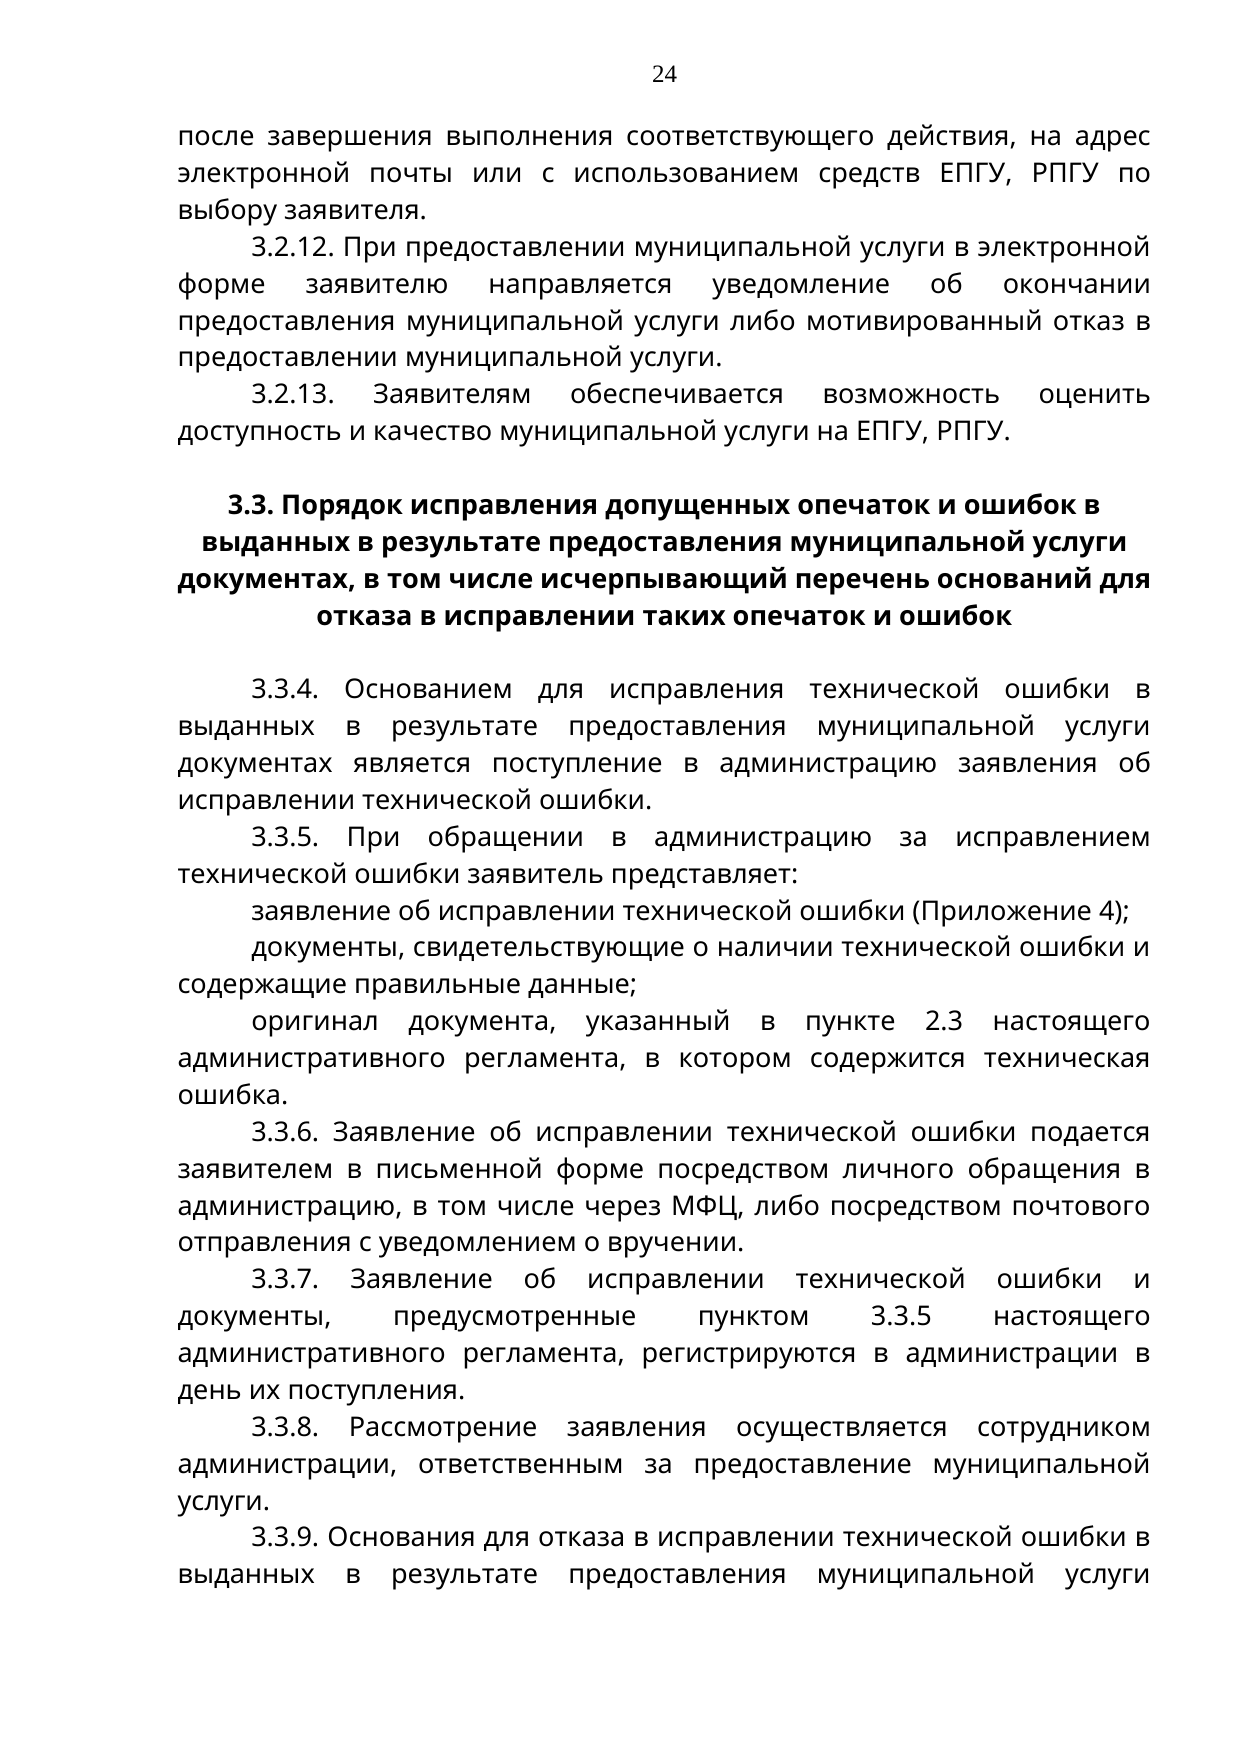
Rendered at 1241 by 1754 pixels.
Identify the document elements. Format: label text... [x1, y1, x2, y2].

text оригинал документа, указанный в пункте 2.3 настоящего административного регламента, в котором содержится техническая ошибка. [177, 1002, 1152, 1112]
text 3.2.12. При предоставлении муниципальной услуги в электронной форме заявителю направляется уведомление об окончании предоставления муниципальной услуги либо мотивированный отказ в предоставлении муниципальной услуги. [177, 227, 1152, 375]
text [177, 117, 1152, 227]
text 3.3.6. Заявление об исправлении технической ошибки подается заявителем в письменной форме посредством личного обращения в администрацию, в том числе через МФЦ, либо посредством почтового отправления с уведомлением о вручении. [177, 1112, 1152, 1260]
text 3.3. Порядок исправления допущенных опечаток и ошибок в выданных в результате предоставления муниципальной услуги документах, в том числе исчерпывающий перечень оснований для отказа в исправлении таких опечаток и ошибок [177, 485, 1152, 633]
text 3.3.7. Заявление об исправлении технической ошибки и документы, предусмотренные пунктом 3.3.5 настоящего административного регламента, регистрируются в администрации в день их поступления. [177, 1260, 1152, 1407]
text 3.3.8. Рассмотрение заявления осуществляется сотрудником администрации, ответственным за предоставление муниципальной услуги. [177, 1407, 1152, 1518]
text документы, свидетельствующие о наличии технической ошибки и содержащие правильные данные; [177, 928, 1152, 1002]
text 3.2.13. Заявителям обеспечивается возможность оценить доступность и качество муниципальной услуги на ЕПГУ, РПГУ. [177, 375, 1152, 448]
text 3.3.5. При обращении в администрацию за исправлением технической ошибки заявитель представляет: [177, 817, 1152, 891]
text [177, 1518, 1152, 1592]
text 3.3.4. Основанием для исправления технической ошибки в выданных в результате предоставления муниципальной услуги документах является поступление в администрацию заявления об исправлении технической ошибки. [177, 670, 1152, 817]
text заявление об исправлении технической ошибки (Приложение 4); [177, 891, 1152, 928]
